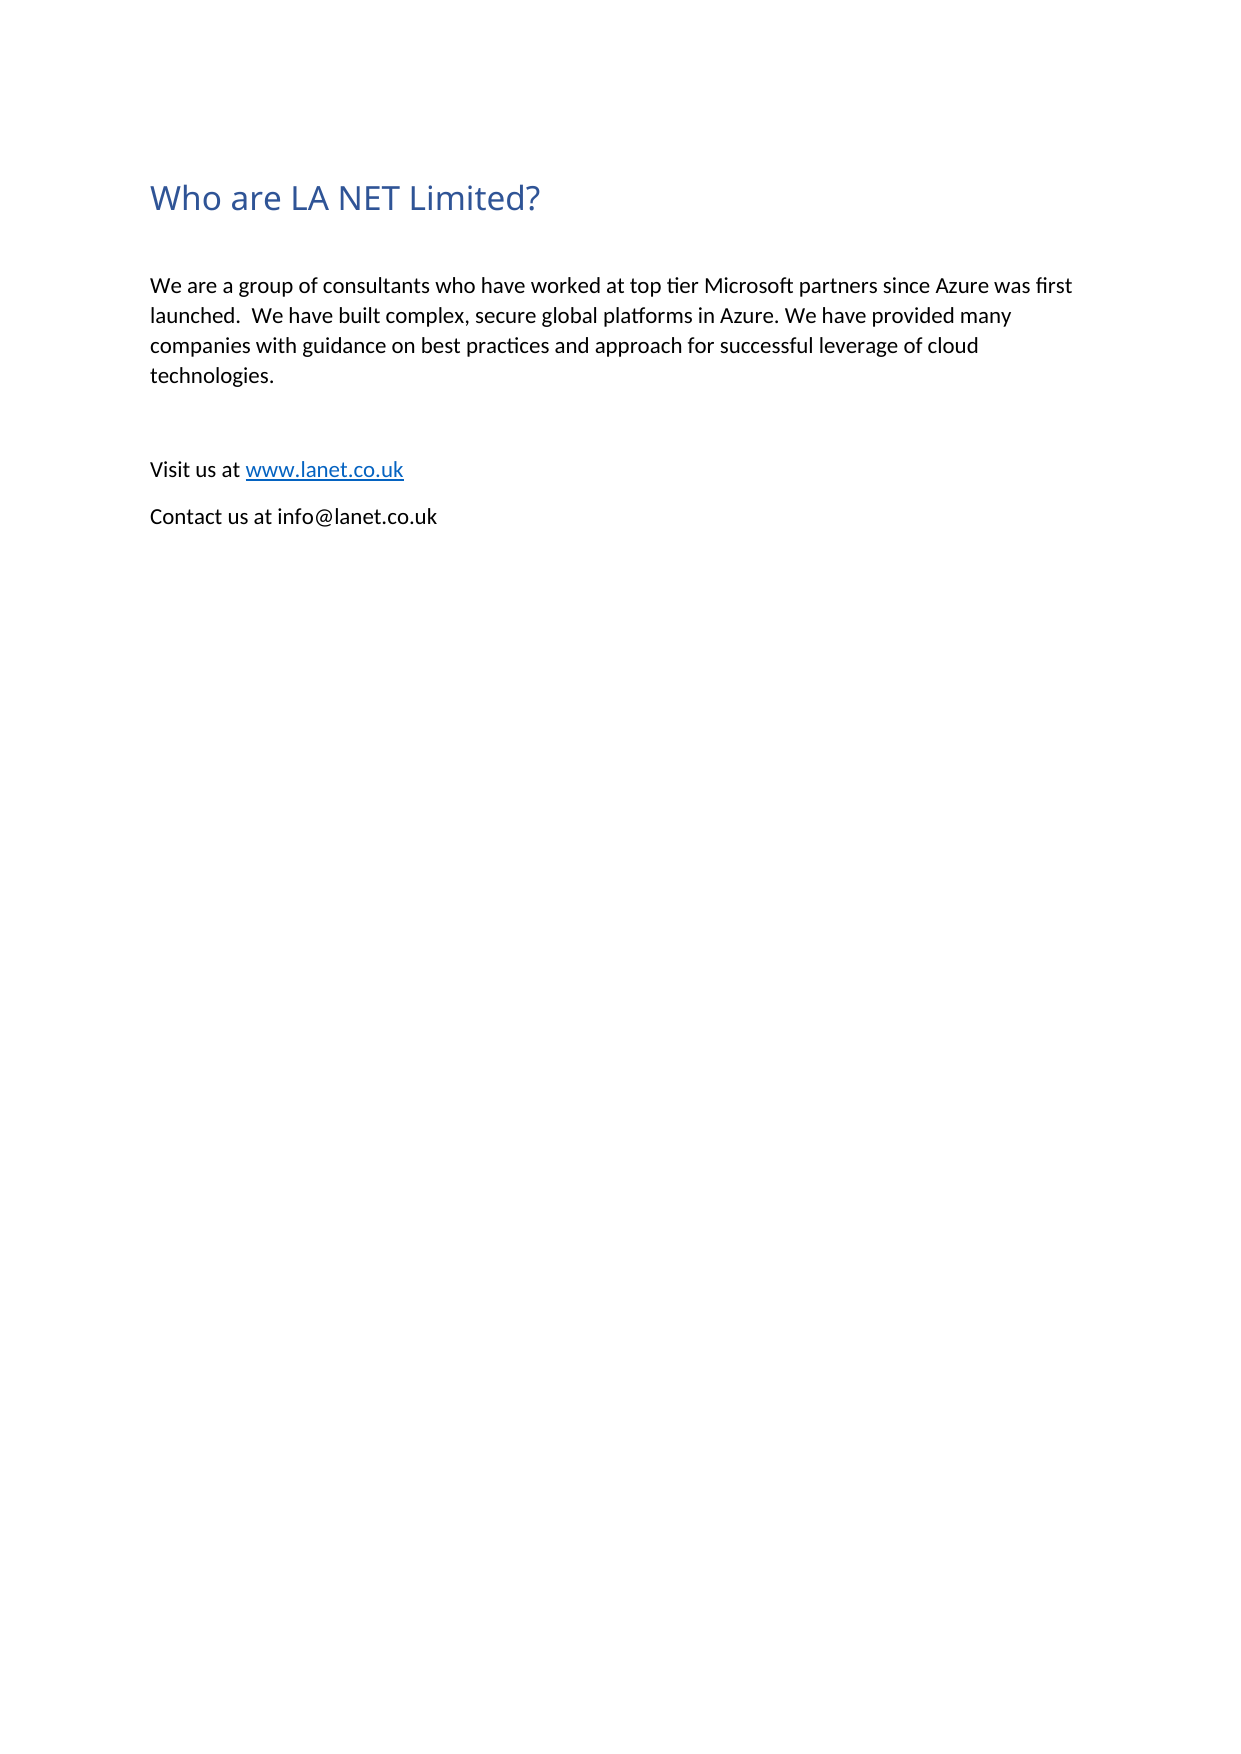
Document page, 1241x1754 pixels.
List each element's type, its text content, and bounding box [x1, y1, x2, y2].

subtitle Who are LA NET Limited? [150, 175, 1090, 220]
text Contact us at info@lanet.co.uk [150, 502, 1090, 530]
text Visit us at www.lanet.co.uk [150, 455, 1090, 483]
text We are a group of consultants who have worked at top tier Microsoft partners since Azure was first launched. We have built complex, secure global platforms in Azure. We have provided many companies with guidance on best practices and approach for successful leverage of cloud technologies. [150, 271, 1090, 389]
